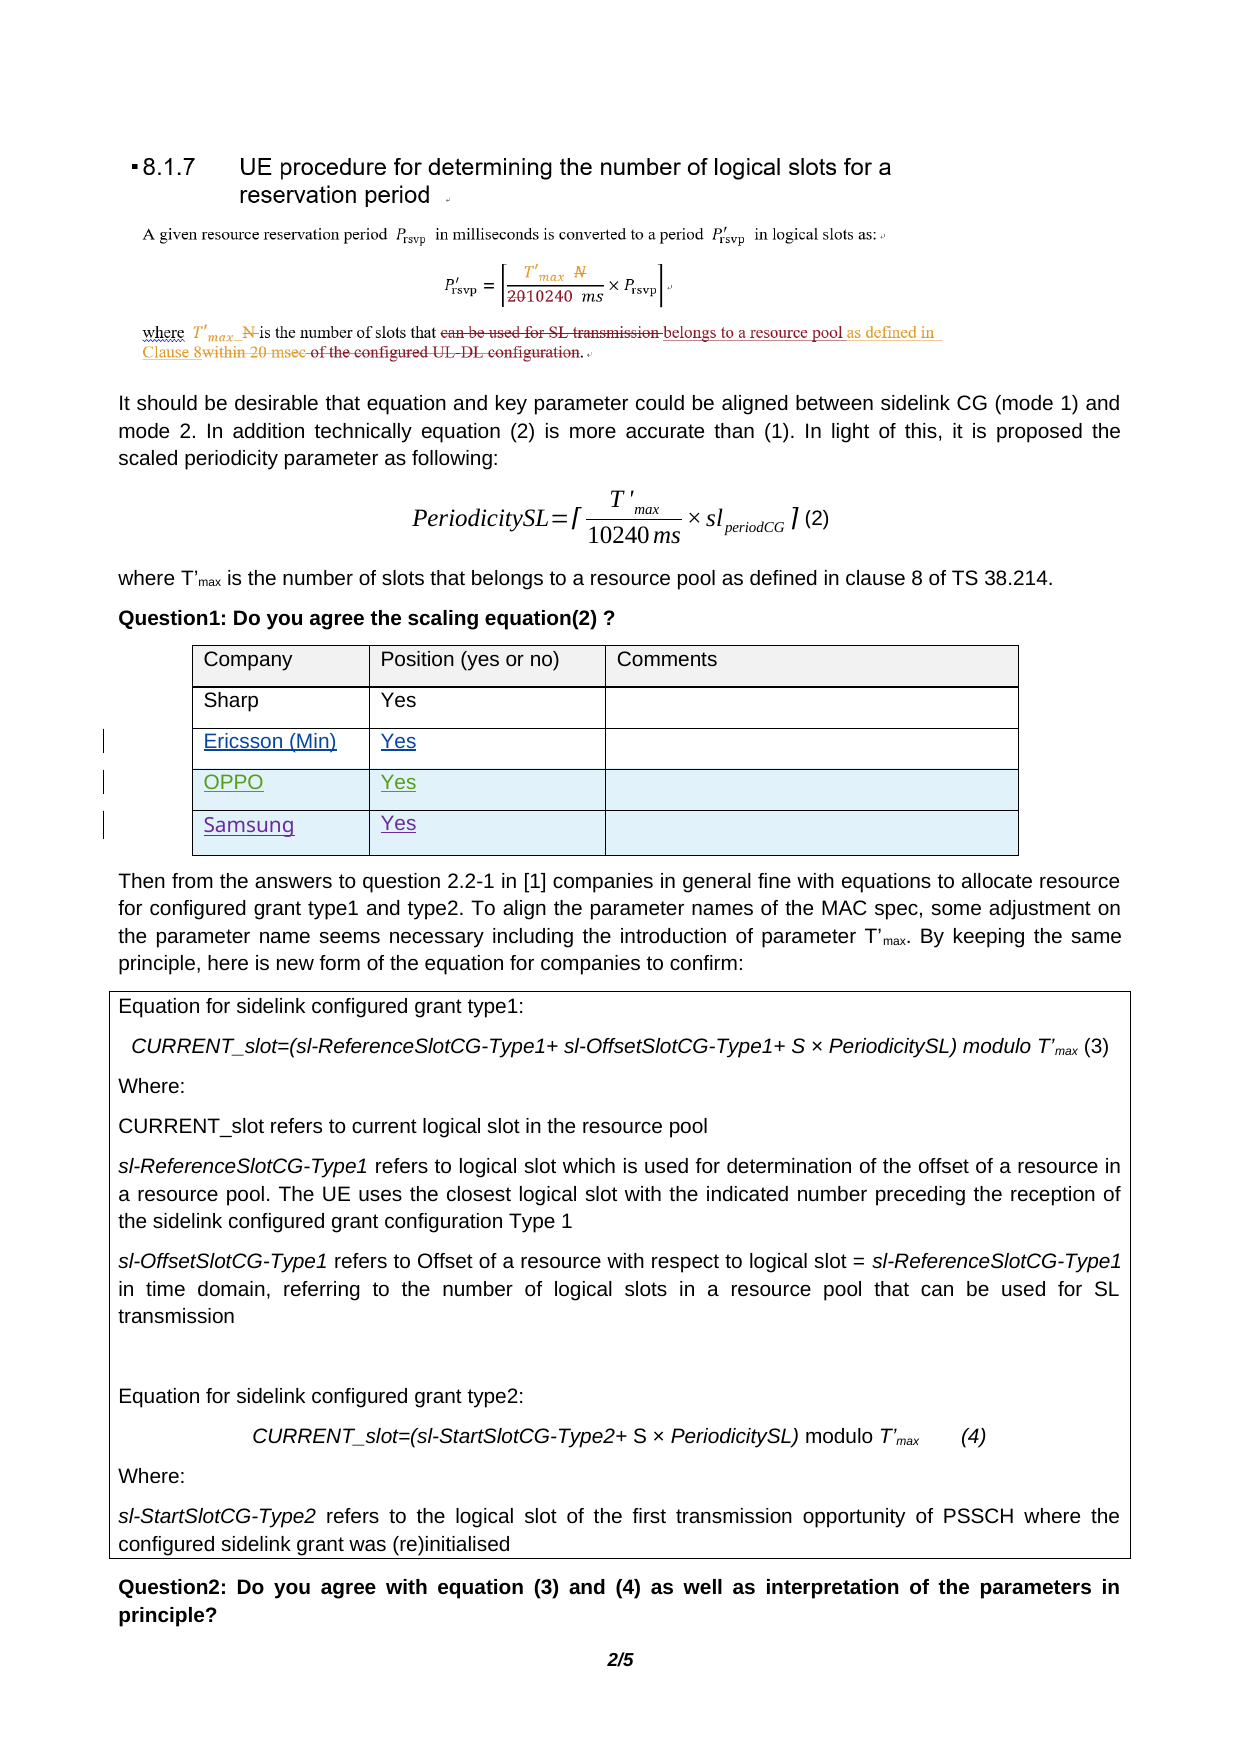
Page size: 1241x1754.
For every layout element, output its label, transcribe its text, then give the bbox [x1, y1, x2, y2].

picture [118, 147, 964, 375]
text Equation for sidelink configured grant type2: [110, 1381, 1130, 1408]
text Where: [110, 1461, 1130, 1488]
text CURRENT_slot=(sl-ReferenceSlotCG-Type1+ sl-OffsetSlotCG-Type1+ S × PeriodicitySL) modulo T’max (3) [110, 1031, 1130, 1058]
table_header Comments [606, 646, 1018, 686]
text CURRENT_slot refers to current logical slot in the resource pool [110, 1111, 1130, 1138]
table_cell [370, 729, 605, 768]
table_cell Sharp [193, 688, 369, 727]
table_header Position (yes or no) [370, 646, 605, 686]
text sl-OffsetSlotCG-Type1 refers to Offset of a resource with respect to logical slot = sl-ReferenceSlotCG-Type1 in time domain, referring to the number of logical slots in a resource pool that can be used for SL transmission [110, 1246, 1130, 1328]
text CURRENT_slot=(sl-StartSlotCG-Type2+ S × PeriodicitySL) modulo T’max (4) [110, 1421, 1130, 1448]
text where T’max is the number of slots that belongs to a resource pool as defined in clause 8 of TS 38.214. [118, 565, 1122, 589]
text It should be desirable that equation and key parameter could be aligned between sidelink CG (mode 1) and mode 2. In addition technically equation (2) is more accurate than (1). In light of this, it is proposed the scaled periodicity parameter as following: [118, 391, 1122, 470]
table_cell [606, 729, 1018, 768]
text Equation for sidelink configured grant type1: [110, 992, 1130, 1018]
table_cell [606, 688, 1018, 727]
text Where: [110, 1071, 1130, 1098]
table_cell Yes [370, 688, 605, 727]
text sl-ReferenceSlotCG-Type1 refers to logical slot which is used for determination of the offset of a resource in a resource pool. The UE uses the closest logical slot with the indicated number preceding the reception of the sidelink configured grant configuration Type 1 [110, 1151, 1130, 1233]
text Then from the answers to question 2.2-1 in [1] companies in general fine with equations to allocate resource for configured grant type1 and type2. To align the parameter names of the MAC spec, some adjustment on the parameter name seems necessary including the introduction of parameter T’max. By keeping the same principle, here is new form of the equation for companies to confirm: [118, 869, 1122, 975]
table_cell [193, 729, 369, 768]
table_header Company [193, 646, 369, 686]
text sl-StartSlotCG-Type2 refers to the logical slot of the first transmission opportunity of PSSCH where the configured sidelink grant was (re)initialised [110, 1501, 1130, 1558]
text Question2: Do you agree with equation (3) and (4) as well as interpretation of the parameters in principle? [118, 1575, 1122, 1626]
text (2) [118, 486, 1122, 549]
text Question1: Do you agree the scaling equation(2) ? [118, 605, 1122, 629]
